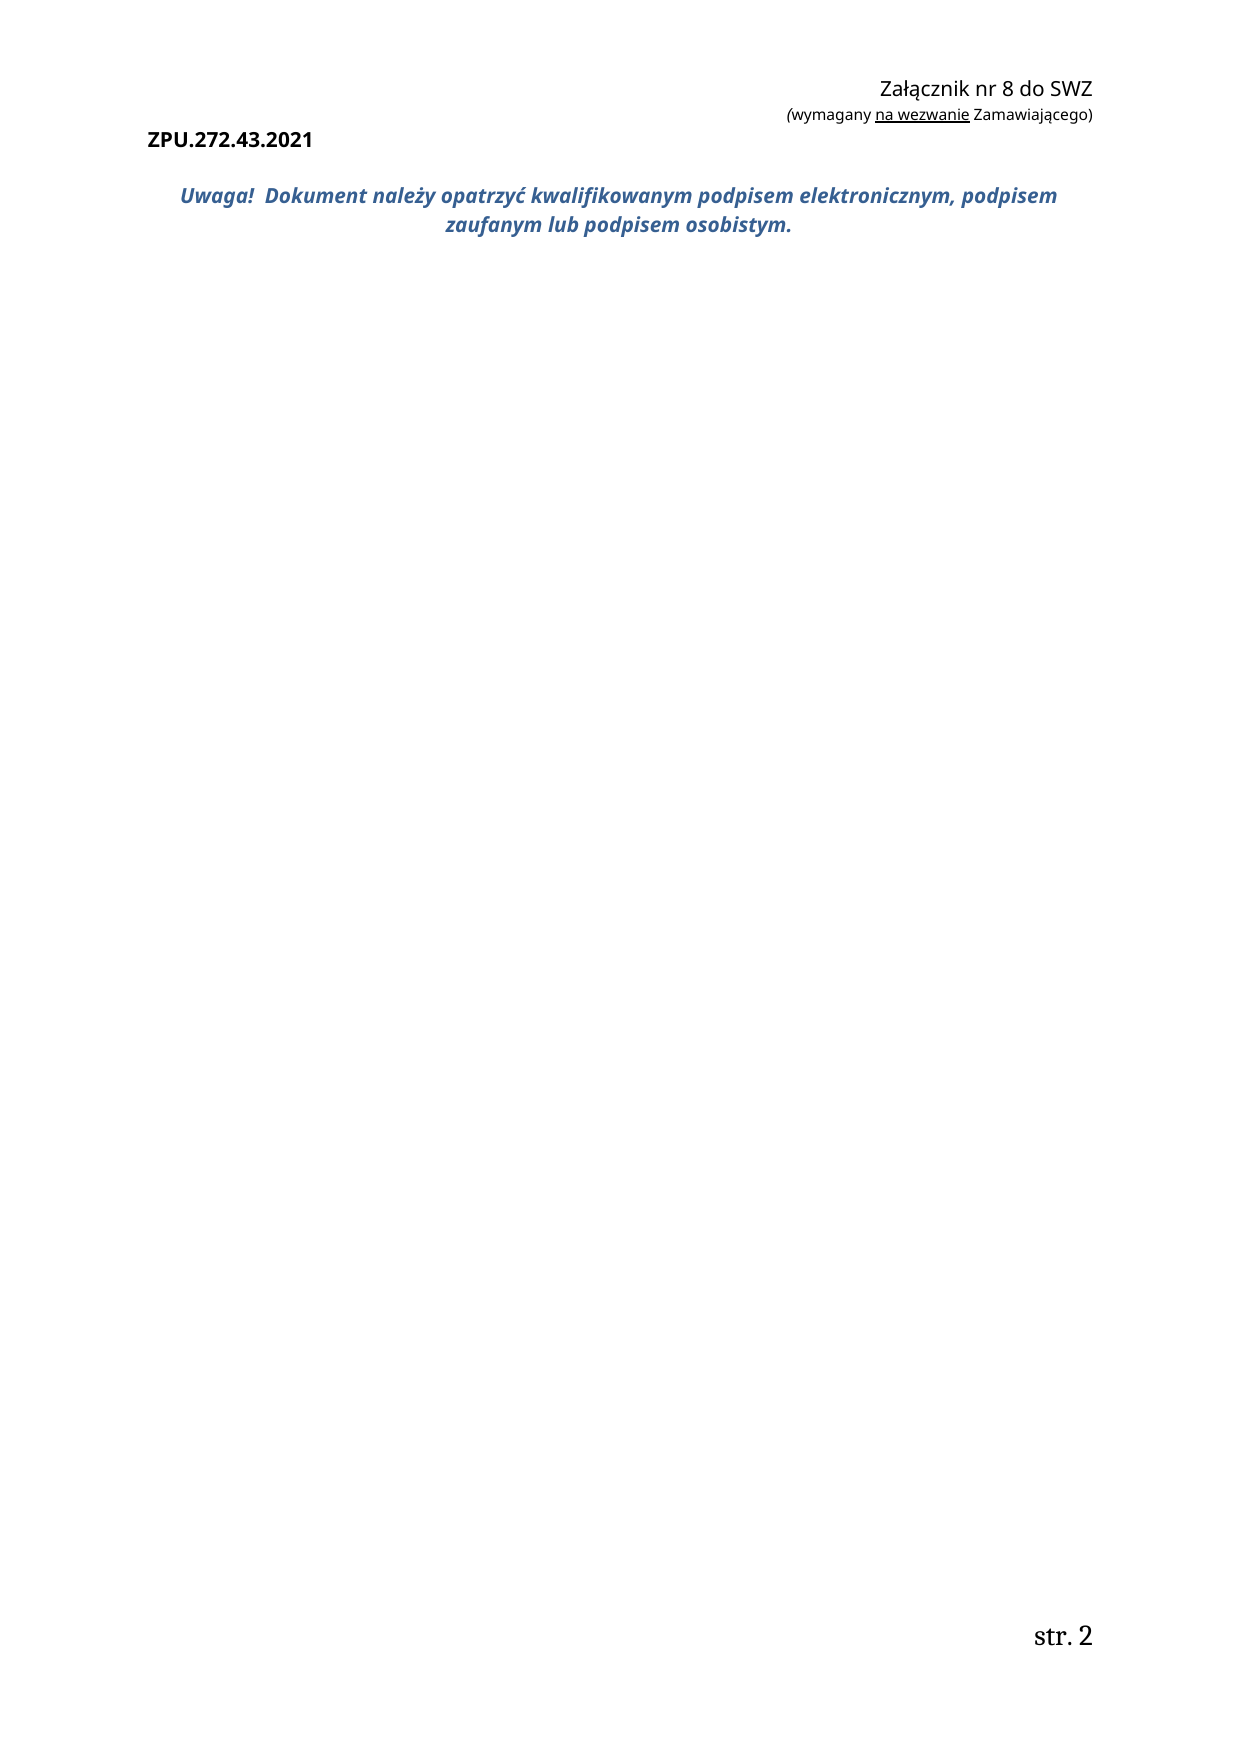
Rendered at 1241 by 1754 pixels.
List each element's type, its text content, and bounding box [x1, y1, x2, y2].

text Uwaga! Dokument należy opatrzyć kwalifikowanym podpisem elektronicznym, podpisem zaufanym lub podpisem osobistym. [148, 181, 1093, 238]
